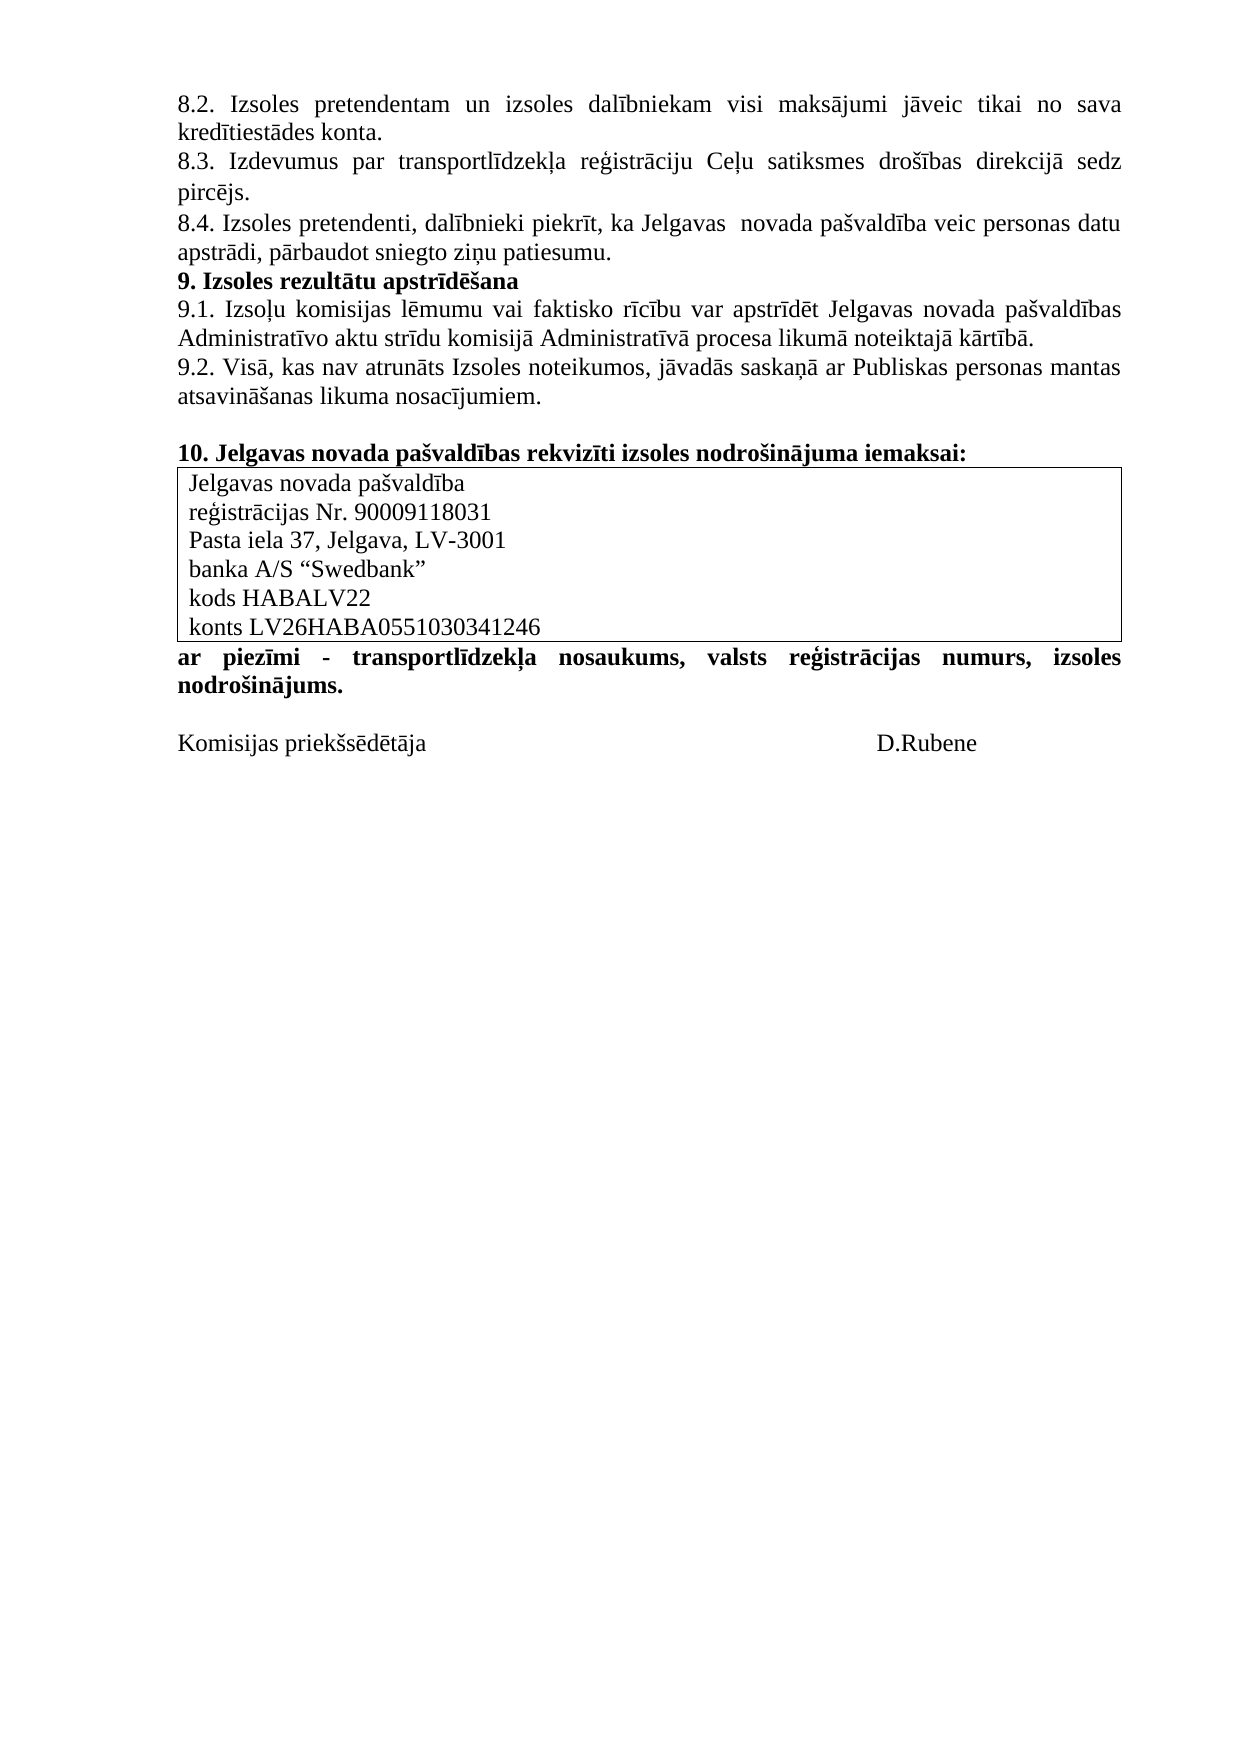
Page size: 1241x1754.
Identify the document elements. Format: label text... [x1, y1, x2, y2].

text ar piezīmi - transportlīdzekļa nosaukums, valsts reģistrācijas numurs, izsoles nodrošinājums. [177, 642, 1122, 699]
text Komisijas priekšsēdētāja D.Rubene [177, 728, 1122, 757]
text 8.3. Izdevumus par transportlīdzekļa reģistrāciju Ceļu satiksmes drošības direkcijā sedz pircējs. [177, 146, 1122, 206]
text 10. Jelgavas novada pašvaldības rekvizīti izsoles nodrošinājuma iemaksai: [177, 438, 1122, 467]
text 8.2. Izsoles pretendentam un izsoles dalībniekam visi maksājumi jāveic tikai no sava kredītiestādes konta. [177, 89, 1122, 146]
text 9. Izsoles rezultātu apstrīdēšana [177, 266, 1122, 294]
text 9.2. Visā, kas nav atrunāts Izsoles noteikumos, jāvadās saskaņā ar Publiskas personas mantas atsavināšanas likuma nosacījumiem. [177, 352, 1122, 409]
table_header Jelgavas novada pašvaldība reģistrācijas Nr. 90009118031 Pasta iela 37, Jelgava, LV-3001 banka A/S “Swedbank” kods HABALV22 konts LV26HABA0551030341246 [178, 468, 1121, 641]
text 8.4. Izsoles pretendenti, dalībnieki piekrīt, ka Jelgavas novada pašvaldība veic personas datu apstrādi, pārbaudot sniegto ziņu patiesumu. [177, 208, 1122, 266]
text 9.1. Izsoļu komisijas lēmumu vai faktisko rīcību var apstrīdēt Jelgavas novada pašvaldības Administratīvo aktu strīdu komisijā Administratīvā procesa likumā noteiktajā kārtībā. [177, 294, 1122, 352]
